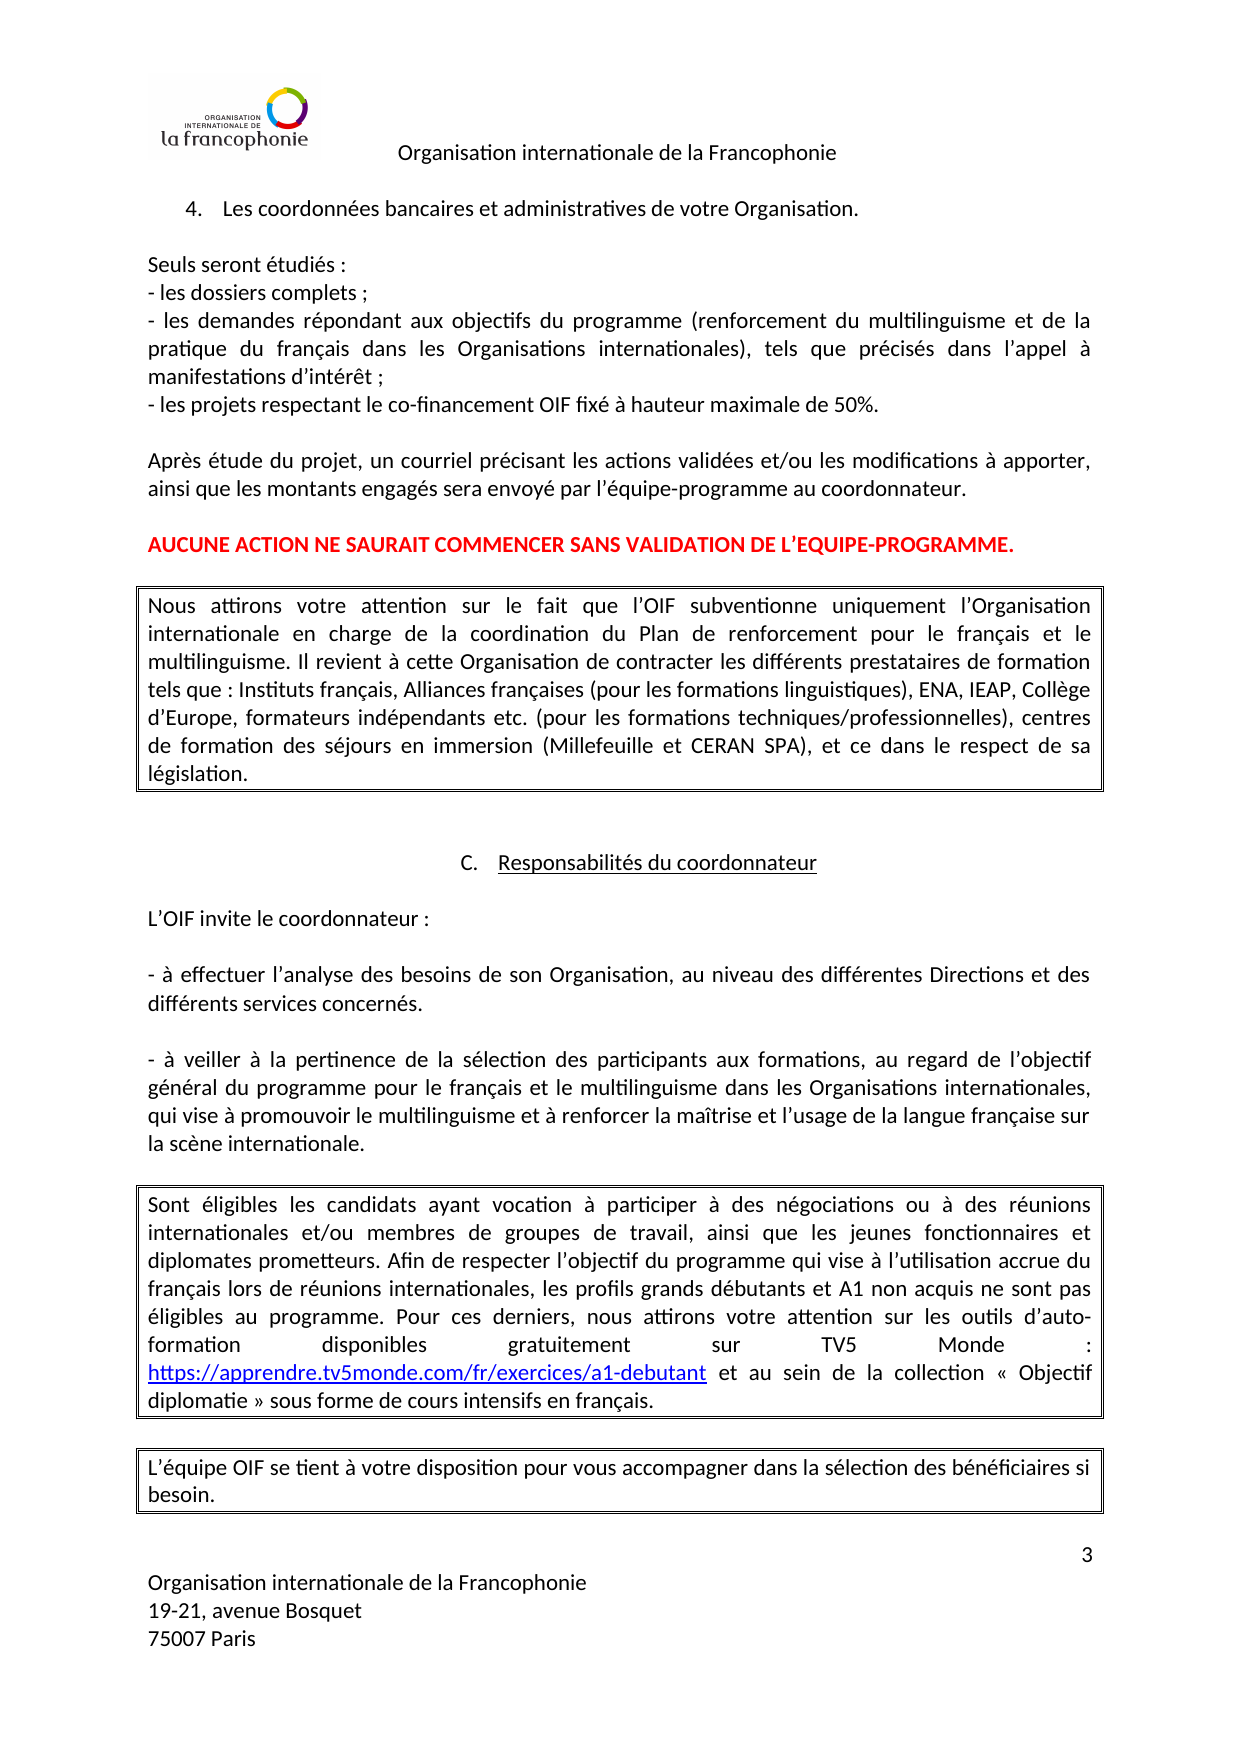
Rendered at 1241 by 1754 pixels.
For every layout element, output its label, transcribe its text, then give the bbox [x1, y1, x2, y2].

text Après étude du projet, un courriel précisant les actions validées et/ou les modifications à apporter, ainsi que les montants engagés sera envoyé par l’équipe-programme au coordonnateur. [148, 446, 1093, 502]
text Sont éligibles les candidats ayant vocation à participer à des négociations ou à des réunions internationales et/ou membres de groupes de travail, ainsi que les jeunes fonctionnaires et diplomates prometteurs. Afin de respecter l’objectif du programme qui vise à l’utilisation accrue du français lors de réunions internationales, les profils grands débutants et A1 non acquis ne sont pas éligibles au programme. Pour ces derniers, nous attirons votre attention sur les outils d’auto-formation disponibles gratuitement sur TV5 Monde : https://apprendre.tv5monde.com/fr/exercices/a1-debutant et au sein de la collection « Objectif diplomatie » sous forme de cours intensifs en français. [139, 1188, 1101, 1416]
text Nous attirons votre attention sur le fait que l’OIF subventionne uniquement l’Organisation internationale en charge de la coordination du Plan de renforcement pour le français et le multilinguisme. Il revient à cette Organisation de contracter les différents prestataires de formation tels que : Instituts français, Alliances françaises (pour les formations linguistiques), ENA, IEAP, Collège d’Europe, formateurs indépendants etc. (pour les formations techniques/professionnelles), centres de formation des séjours en immersion (Millefeuille et CERAN SPA), et ce dans le respect de sa législation. [139, 589, 1101, 789]
text AUCUNE ACTION NE SAURAIT COMMENCER SANS VALIDATION DE L’EQUIPE-PROGRAMME. [148, 530, 1093, 558]
text L’équipe OIF se tient à votre disposition pour vous accompagner dans la sélection des bénéficiaires si besoin. [139, 1451, 1101, 1511]
list Responsabilités du coordonnateur [185, 848, 1093, 877]
text - les projets respectant le co-financement OIF fixé à hauteur maximale de 50%. [148, 390, 1093, 418]
text - les dossiers complets ; [148, 278, 1093, 306]
text L’OIF invite le coordonnateur : [148, 904, 1093, 933]
text - à veiller à la pertinence de la sélection des participants aux formations, au regard de l’objectif général du programme pour le français et le multilinguisme dans les Organisations internationales, qui vise à promouvoir le multilinguisme et à renforcer la maîtrise et l’usage de la langue française sur la scène internationale. [148, 1045, 1093, 1157]
text - les demandes répondant aux objectifs du programme (renforcement du multilinguisme et de la pratique du français dans les Organisations internationales), tels que précisés dans l’appel à manifestations d’intérêt ; [148, 306, 1093, 390]
text - à effectuer l’analyse des besoins de son Organisation, au niveau des différentes Directions et des différents services concernés. [148, 961, 1093, 1017]
picture [147, 73, 322, 160]
list Les coordonnées bancaires et administratives de votre Organisation. [185, 194, 1093, 222]
text Seuls seront étudiés : [148, 250, 1093, 278]
